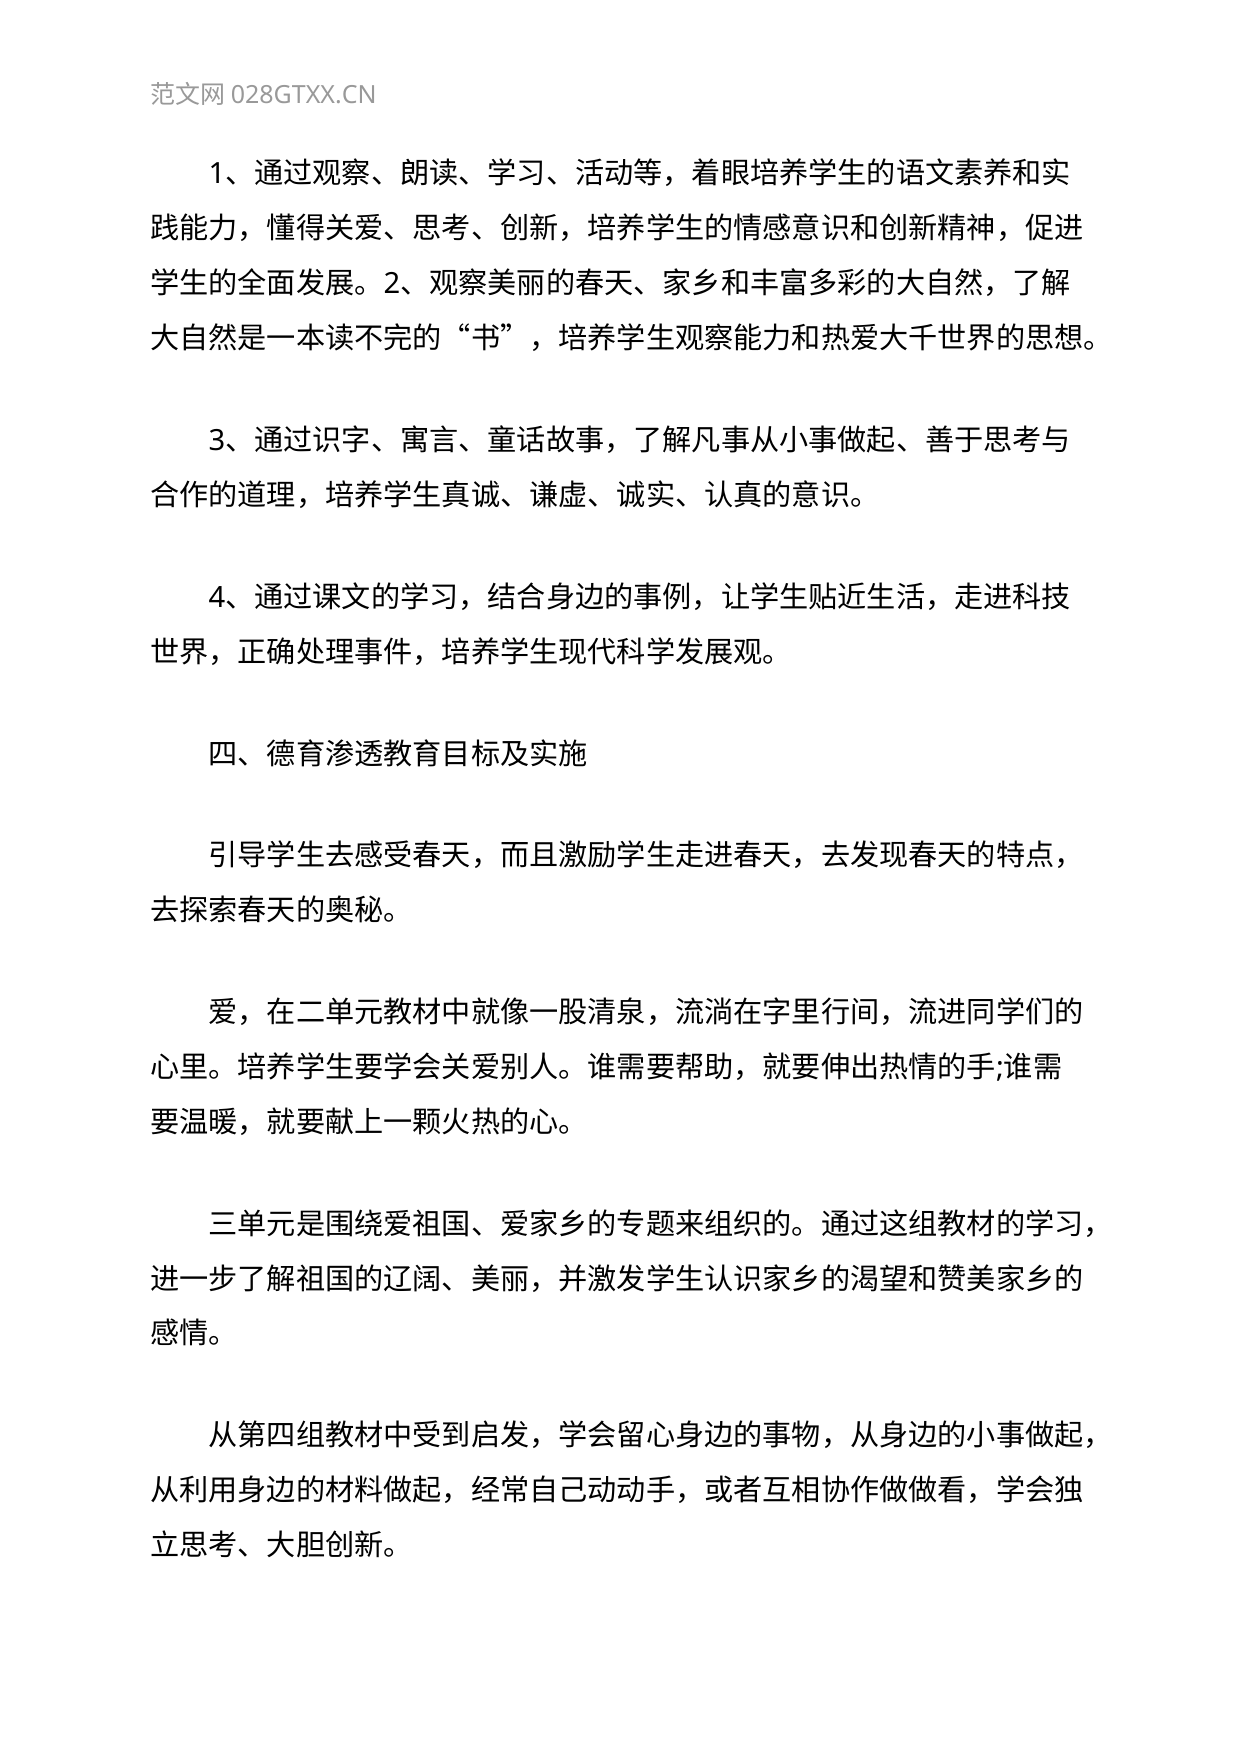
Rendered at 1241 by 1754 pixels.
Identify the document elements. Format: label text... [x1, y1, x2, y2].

text 爱，在二单元教材中就像一股清泉，流淌在字里行间，流进同学们的心里。培养学生要学会关爱别人。谁需要帮助，就要伸出热情的手;谁需要温暖，就要献上一颗火热的心。 [150, 989, 1090, 1141]
text 四、德育渗透教育目标及实施 [150, 730, 1090, 772]
text 从第四组教材中受到启发，学会留心身边的事物，从身边的小事做起，从利用身边的材料做起，经常自己动动手，或者互相协作做做看，学会独立思考、大胆创新。 [150, 1412, 1090, 1564]
text 三单元是围绕爱祖国、爱家乡的专题来组织的。通过这组教材的学习，进一步了解祖国的辽阔、美丽，并激发学生认识家乡的渴望和赞美家乡的感情。 [150, 1200, 1090, 1352]
text 3、通过识字、寓言、童话故事，了解凡事从小事做起、善于思考与合作的道理，培养学生真诚、谦虚、诚实、认真的意识。 [150, 417, 1090, 514]
text 引导学生去感受春天，而且激励学生走进春天，去发现春天的特点，去探索春天的奥秘。 [150, 832, 1090, 929]
text 1、通过观察、朗读、学习、活动等，着眼培养学生的语文素养和实践能力，懂得关爱、思考、创新，培养学生的情感意识和创新精神，促进学生的全面发展。2、观察美丽的春天、家乡和丰富多彩的大自然，了解大自然是一本读不完的“书”，培养学生观察能力和热爱大千世界的思想。 [150, 150, 1090, 357]
text 4、通过课文的学习，结合身边的事例，让学生贴近生活，走进科技世界，正确处理事件，培养学生现代科学发展观。 [150, 573, 1090, 671]
